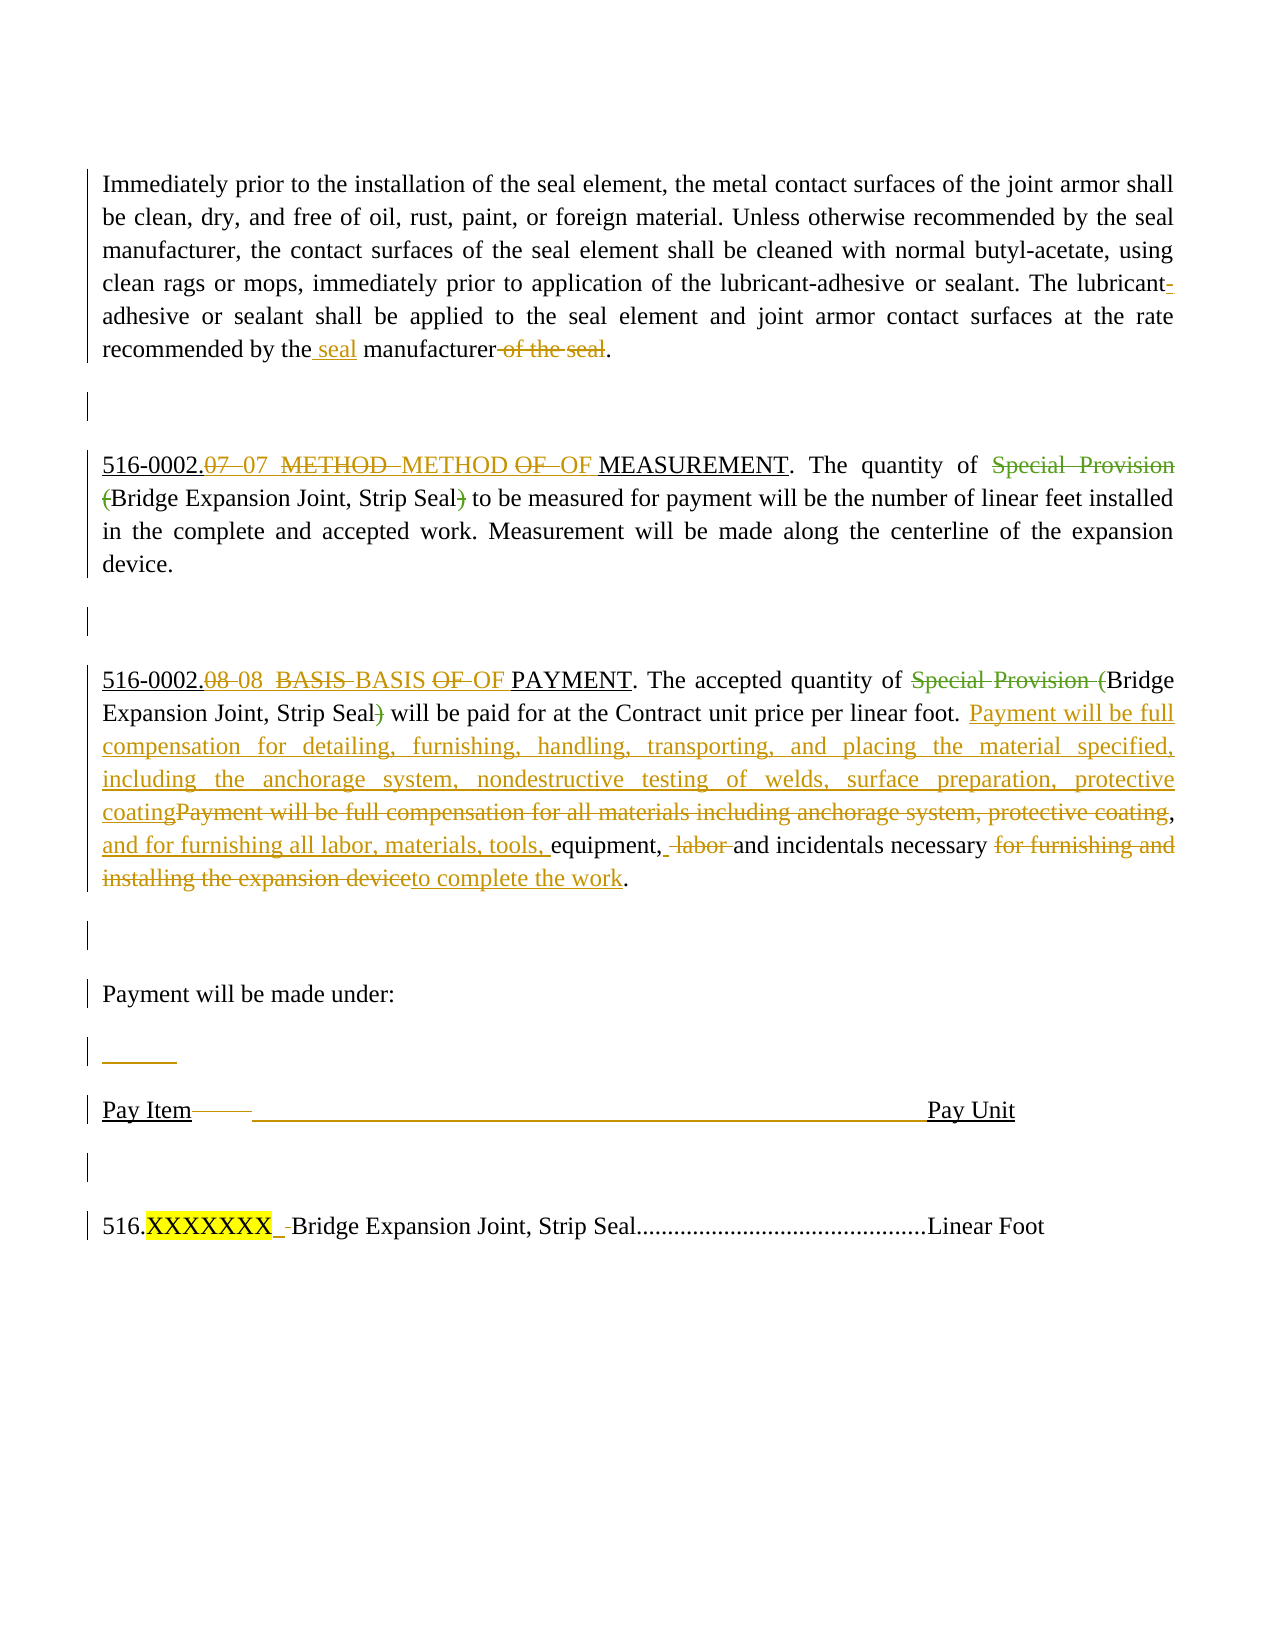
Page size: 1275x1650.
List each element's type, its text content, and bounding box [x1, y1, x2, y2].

text 516.XXXXXXXBridge Expansion Joint, Strip Seal Linear Foot [272, 1211, 1175, 1240]
text 516-0002.PAYMENT. The accepted quantity of Bridge Expansion Joint, Strip Seal will be paid for at the Contract unit price per linear foot. , equipment,and incidentals necessary . [102, 791, 1175, 892]
text Pay ItemPay Unit [102, 1095, 1175, 1124]
text Immediately prior to the installation of the seal element, the metal contact surfaces of the joint armor shall be clean, dry, and free of oil, rust, paint, or foreign material. Unless otherwise recommended by the seal manufacturer, the contact surfaces of the seal element shall be cleaned with normal butyl-acetate, using clean rags or mops, immediately prior to application of the lubricant-adhesive or sealant. The lubricantadhesive or sealant shall be applied to the seal element and joint armor contact surfaces at the rate recommended by the manufacturer. [102, 169, 1175, 363]
text 516-0002.PAYMENT. The accepted quantity of Bridge Expansion Joint, Strip Seal will be paid for at the Contract unit price per linear foot. , equipment,and incidentals necessary . [102, 757, 1175, 789]
text 516-0002.PAYMENT. The accepted quantity of Bridge Expansion Joint, Strip Seal will be paid for at the Contract unit price per linear foot. , equipment,and incidentals necessary . [102, 665, 1175, 756]
text Payment will be made under: [102, 979, 1175, 1008]
text 516-0002.MEASUREMENT. The quantity of Bridge Expansion Joint, Strip Seal to be measured for payment will be the number of linear feet installed in the complete and accepted work. Measurement will be made along the centerline of the expansion device. [102, 450, 1175, 578]
